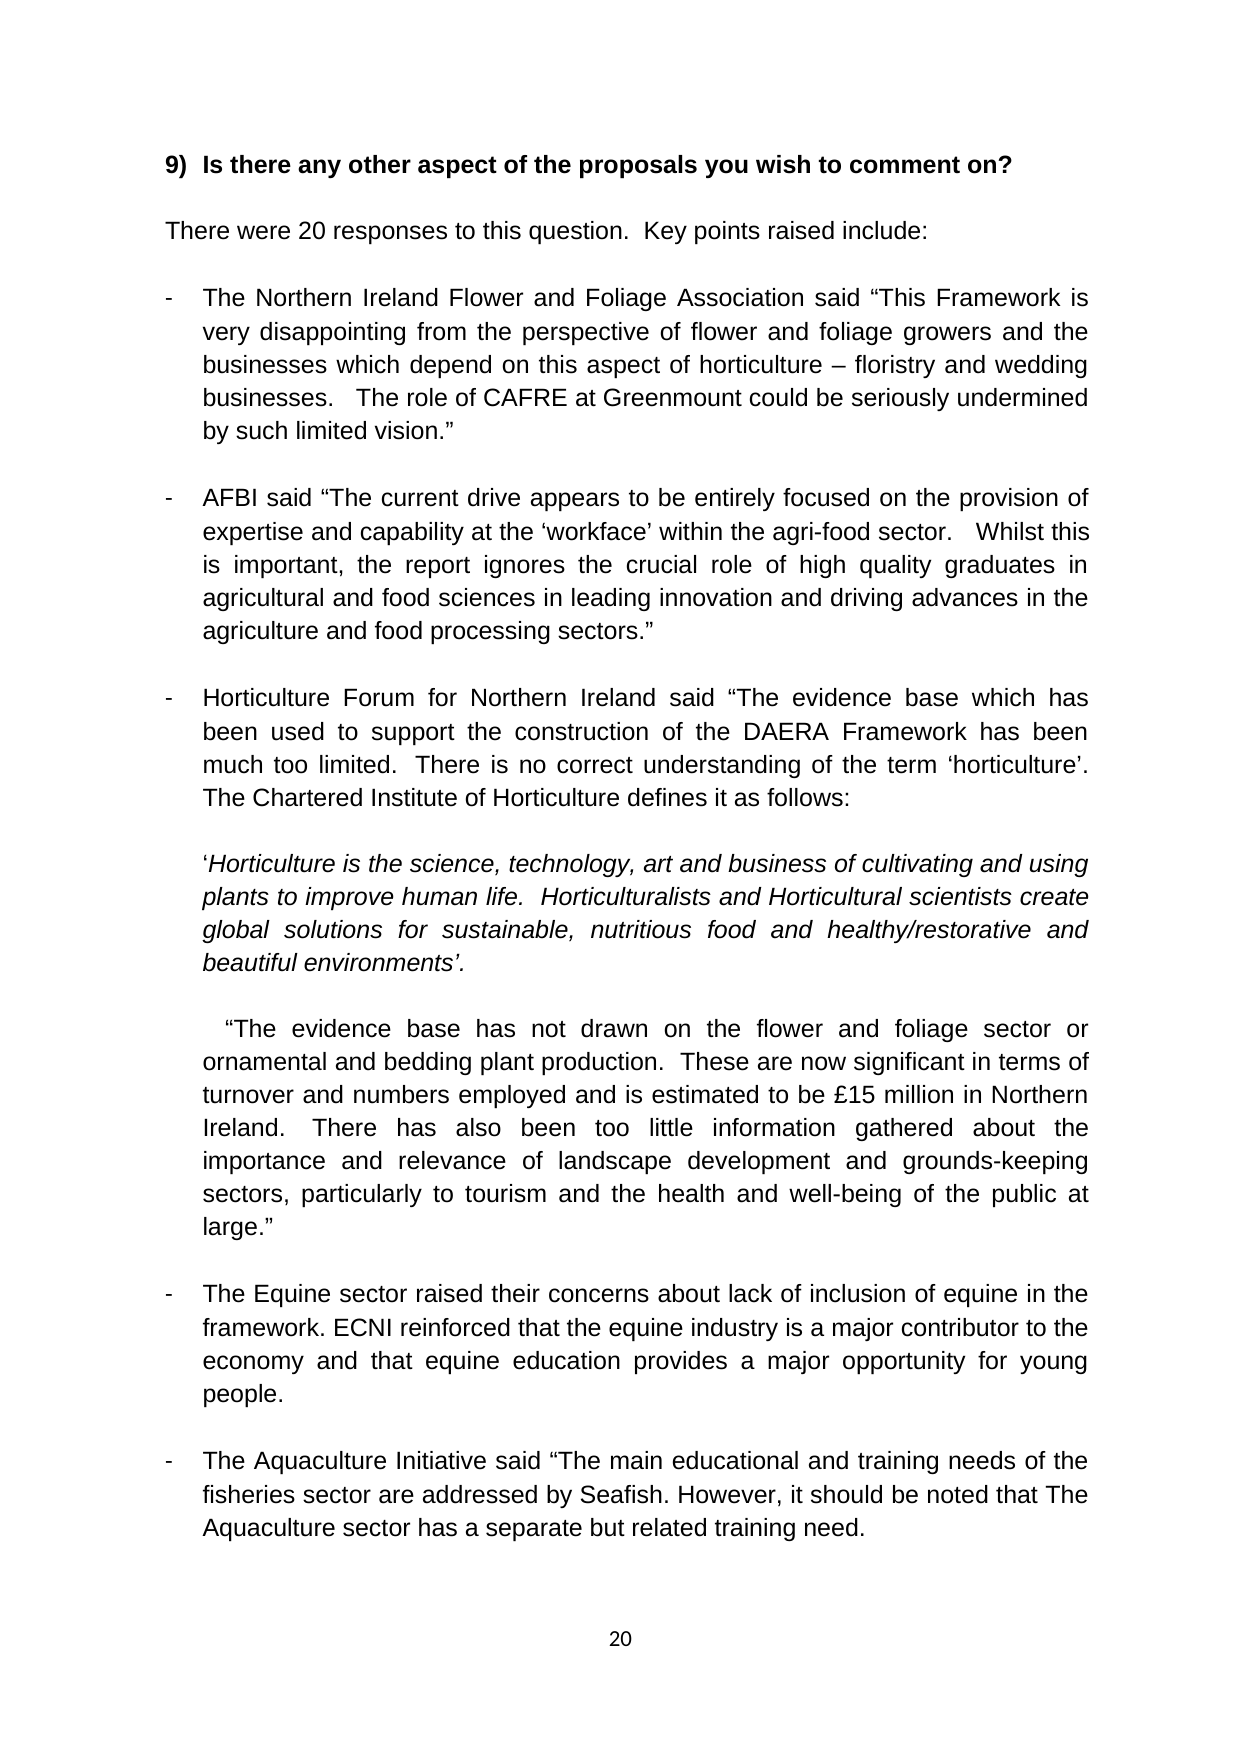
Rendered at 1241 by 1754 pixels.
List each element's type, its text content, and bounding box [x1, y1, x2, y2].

list AFBI said “The current drive appears to be entirely focused on the provision of expertise and capability at the ‘workface’ within the agri-food sector. Whilst this is important, the report ignores the crucial role of high quality graduates in agricultural and food sciences in leading innovation and driving advances in the agriculture and food processing sectors.” [165, 482, 1090, 644]
list The Northern Ireland Flower and Foliage Association said “This Framework is very disappointing from the perspective of flower and foliage growers and the businesses which depend on this aspect of horticulture – floristry and wedding businesses. The role of CAFRE at Greenmount could be seriously undermined by such limited vision.” [165, 282, 1090, 445]
list The Aquaculture Initiative said “The main educational and training needs of the fisheries sector are addressed by Seafish. However, it should be noted that The Aquaculture sector has a separate but related training need. [165, 1445, 1090, 1541]
text There were 20 responses to this question. Key points raised include: [165, 216, 1090, 245]
text ‘Horticulture is the science, technology, art and business of cultivating and using plants to improve human life. Horticulturalists and Horticultural scientists create global solutions for sustainable, nutritious food and healthy/restorative and beautiful environments’. [202, 849, 1090, 977]
list Horticulture Forum for Northern Ireland said “The evidence base which has been used to support the construction of the DAERA Framework has been much too limited. There is no correct understanding of the term ‘horticulture’. The Chartered Institute of Horticulture defines it as follows: [165, 682, 1090, 811]
list The Equine sector raised their concerns about lack of inclusion of equine in the framework. ECNI reinforced that the equine industry is a major contributor to the economy and that equine education provides a major opportunity for young people. [165, 1278, 1090, 1408]
list Is there any other aspect of the proposals you wish to comment on? [165, 150, 1090, 179]
text “The evidence base has not drawn on the flower and foliage sector or ornamental and bedding plant production. These are now significant in terms of turnover and numbers employed and is estimated to be £15 million in Northern Ireland. There has also been too little information gathered about the importance and relevance of landscape development and grounds-keeping sectors, particularly to tourism and the health and well-being of the public at large.” [202, 1014, 1090, 1241]
